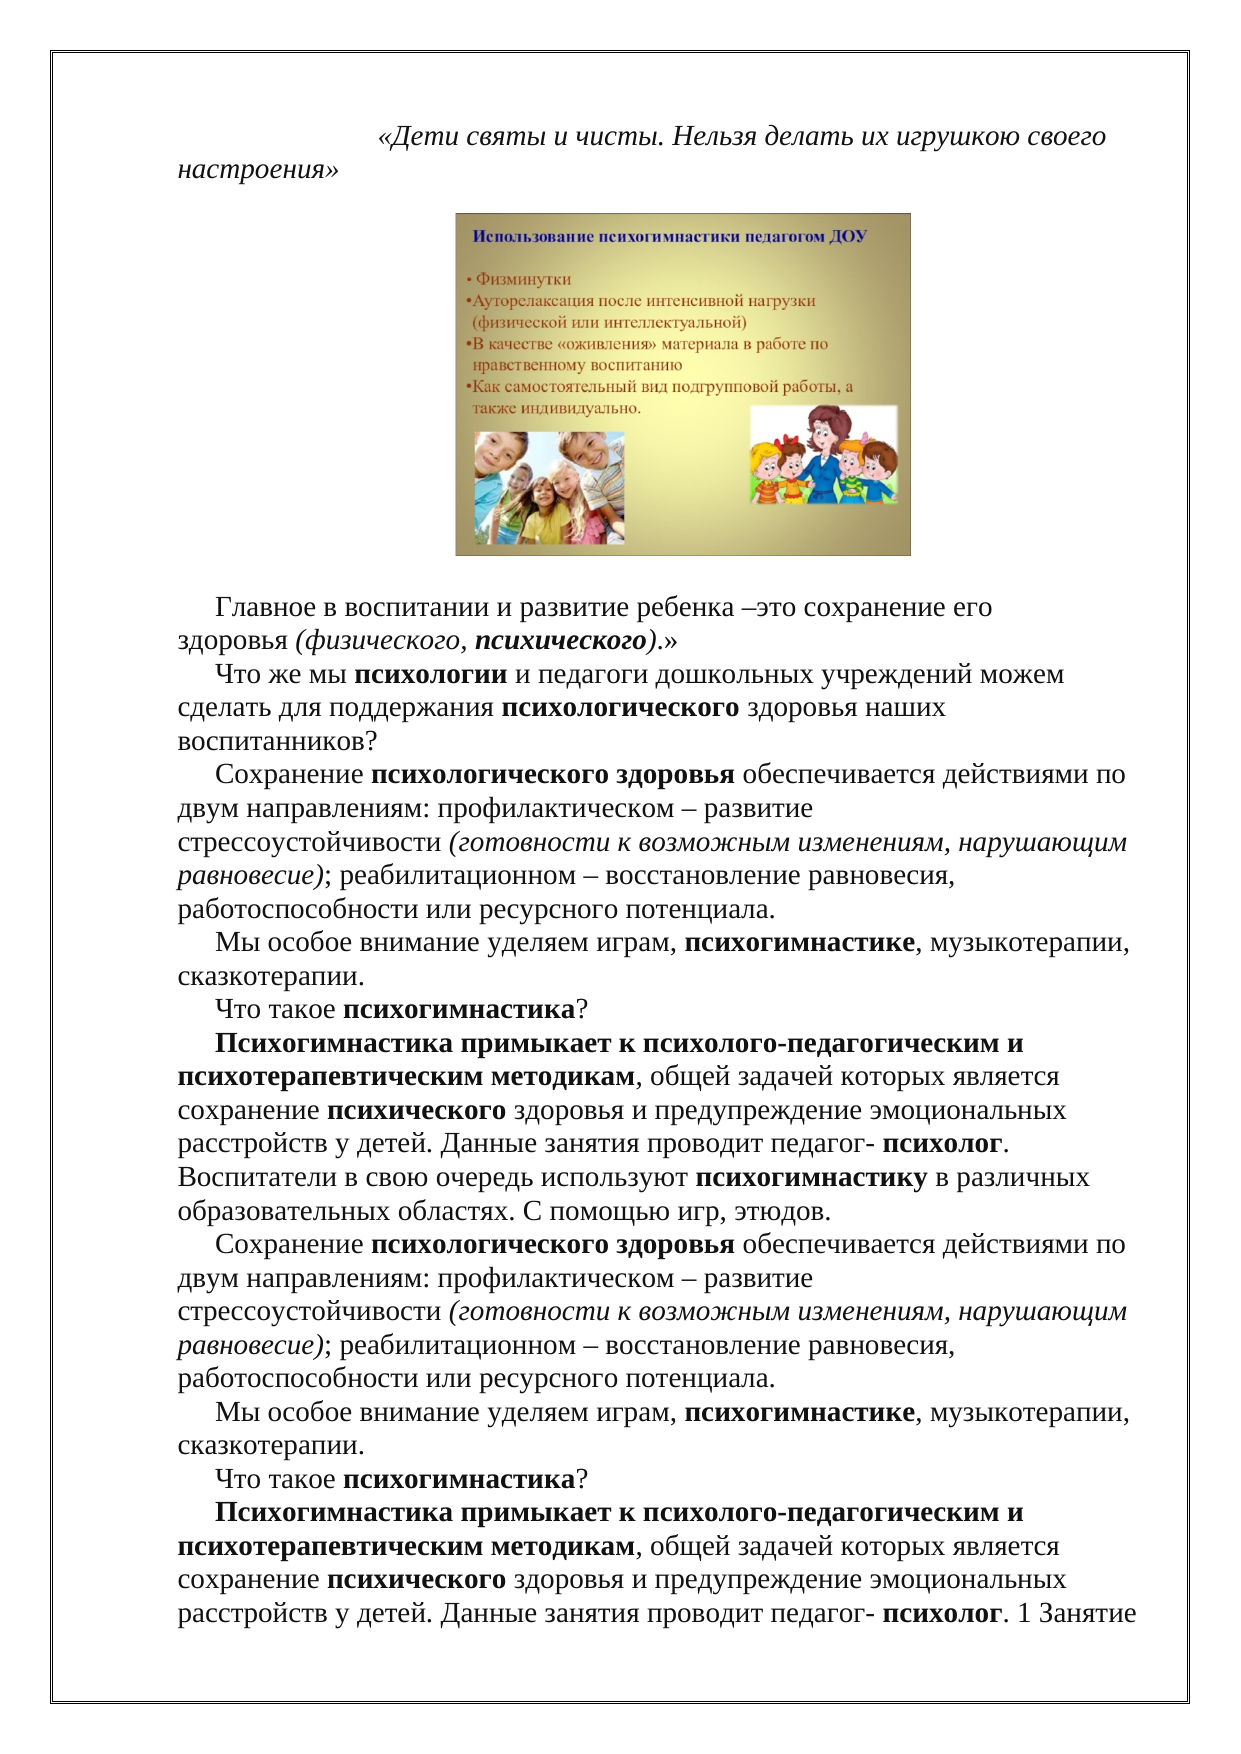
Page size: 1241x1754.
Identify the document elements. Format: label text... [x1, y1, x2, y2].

text Что же мы психологии и педагоги дошкольных учреждений можем сделать для поддержания психологического здоровья наших воспитанников? [177, 656, 1152, 757]
text Мы особое внимание уделяем играм, психогимнастике, музыкотерапии, сказкотерапии. [177, 1394, 1152, 1461]
text «Дети святы и чисты. Нельзя делать их игрушкою своего настроения» [177, 118, 1152, 185]
text Психогимнастика примыкает к психолого-педагогическим и психотерапевтическим методикам, общей задачей которых является сохранение психического здоровья и предупреждение эмоциональных расстройств у детей. Данные занятия проводит педагог- психолог. Воспитатели в свою очередь используют психогимнастику в различных образовательных областях. С помощью игр, этюдов. [177, 1025, 1152, 1226]
text Сохранение психологического здоровья обеспечивается действиями по двум направлениям: профилактическом – развитие стрессоустойчивости (готовности к возможным изменениям, нарушающим равновесие); реабилитационном – восстановление равновесия, работоспособности или ресурсного потенциала. [177, 1226, 1152, 1394]
text Что такое психогимнастика? [177, 991, 1152, 1025]
picture [455, 213, 911, 556]
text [177, 1494, 1152, 1629]
text Главное в воспитании и развитие ребенка –это сохранение его здоровья (физического, психического).» [177, 589, 1152, 656]
text Что такое психогимнастика? [177, 1461, 1152, 1494]
text Мы особое внимание уделяем играм, психогимнастике, музыкотерапии, сказкотерапии. [177, 924, 1152, 991]
text Сохранение психологического здоровья обеспечивается действиями по двум направлениям: профилактическом – развитие стрессоустойчивости (готовности к возможным изменениям, нарушающим равновесие); реабилитационном – восстановление равновесия, работоспособности или ресурсного потенциала. [177, 757, 1152, 924]
